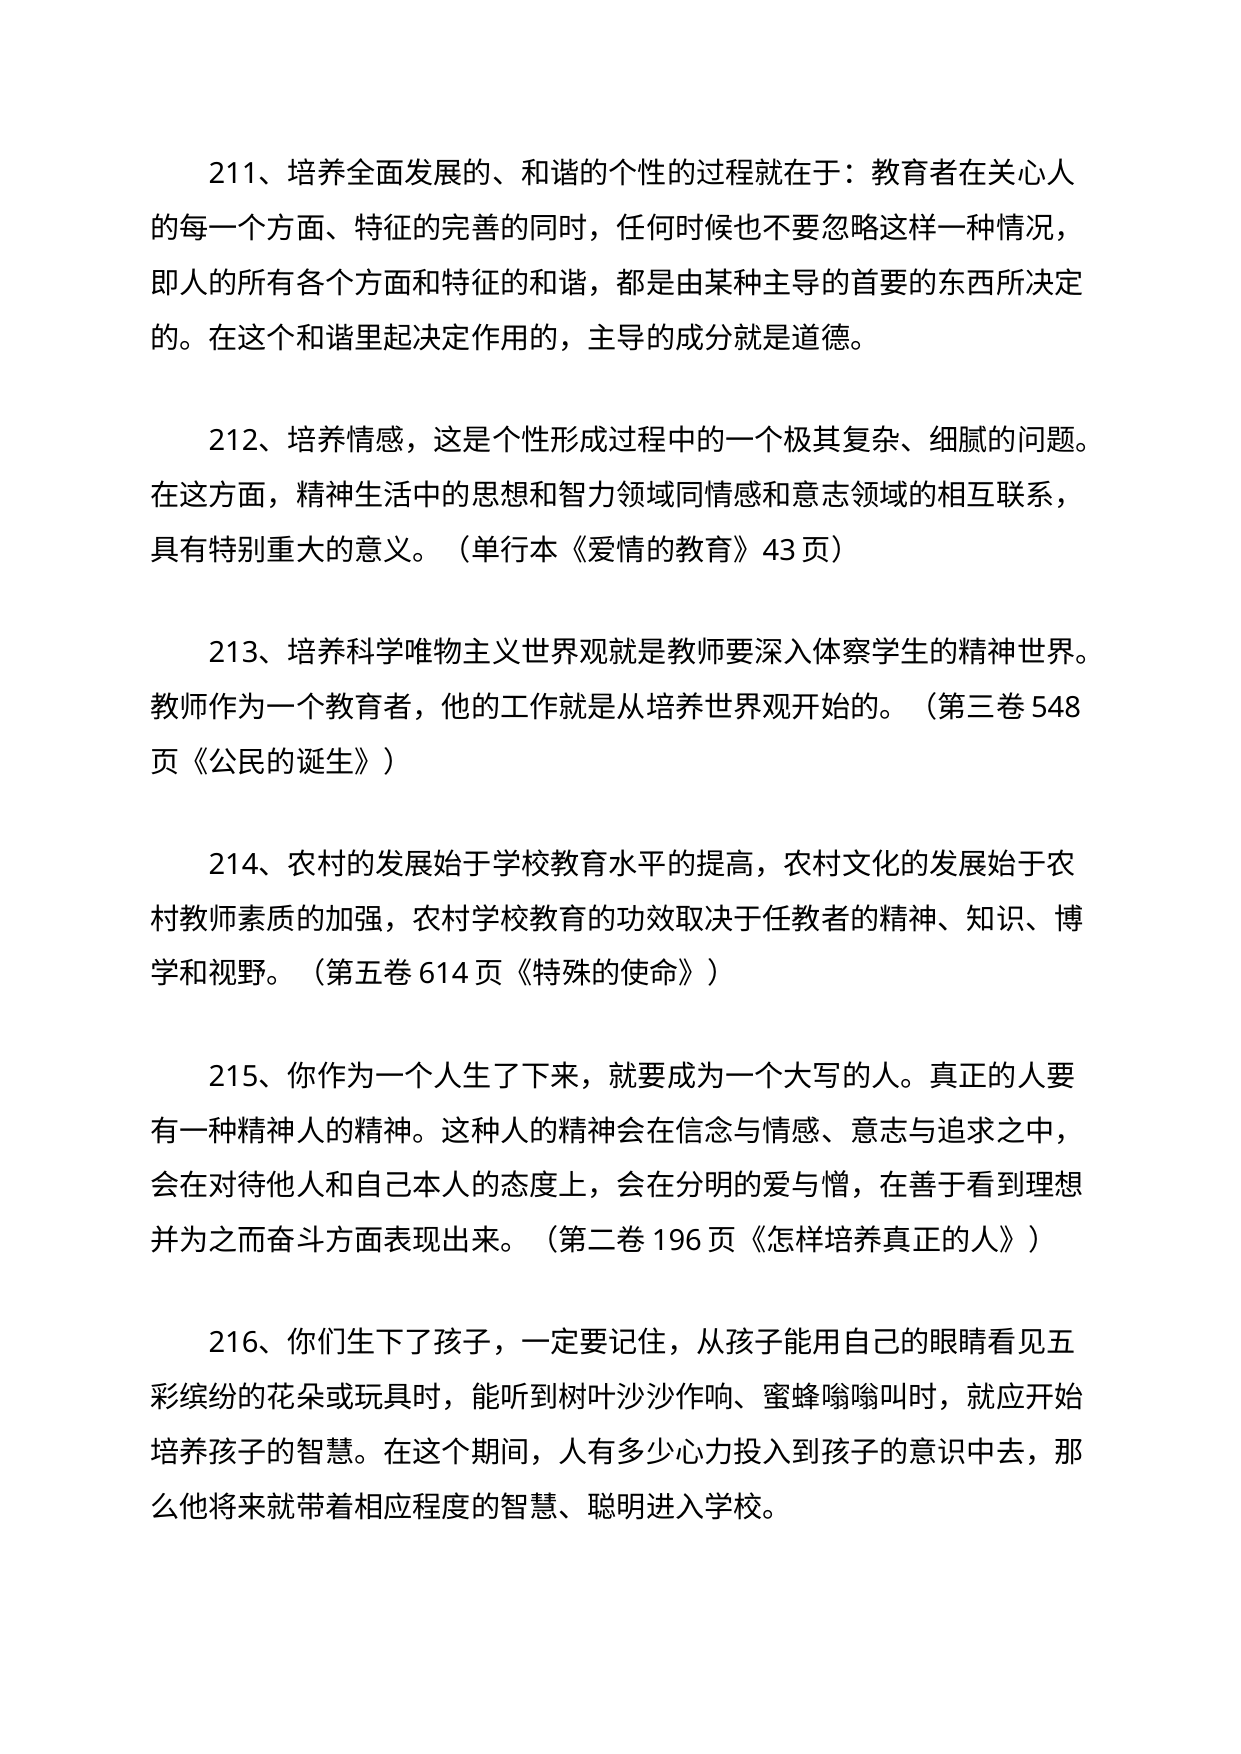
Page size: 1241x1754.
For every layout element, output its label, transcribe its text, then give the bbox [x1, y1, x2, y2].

text 214、农村的发展始于学校教育水平的提高，农村文化的发展始于农村教师素质的加强，农村学校教育的功效取决于任教者的精神、知识、博学和视野。（第五卷614页《特殊的使命》） [150, 840, 1090, 992]
text 212、培养情感，这是个性形成过程中的一个极其复杂、细腻的问题。在这方面，精神生活中的思想和智力领域同情感和意志领域的相互联系，具有特别重大的意义。（单行本《爱情的教育》43页） [150, 417, 1090, 569]
text 216、你们生下了孩子，一定要记住，从孩子能用自己的眼睛看见五彩缤纷的花朵或玩具时，能听到树叶沙沙作响、蜜蜂嗡嗡叫时，就应开始培养孩子的智慧。在这个期间，人有多少心力投入到孩子的意识中去，那么他将来就带着相应程度的智慧、聪明进入学校。 [150, 1319, 1090, 1526]
text 215、你作为一个人生了下来，就要成为一个大写的人。真正的人要有一种精神人的精神。这种人的精神会在信念与情感、意志与追求之中，会在对待他人和自己本人的态度上，会在分明的爱与憎，在善于看到理想并为之而奋斗方面表现出来。（第二卷196页《怎样培养真正的人》） [150, 1052, 1090, 1259]
text 213、培养科学唯物主义世界观就是教师要深入体察学生的精神世界。教师作为一个教育者，他的工作就是从培养世界观开始的。（第三卷548页《公民的诞生》） [150, 628, 1090, 781]
text 211、培养全面发展的、和谐的个性的过程就在于：教育者在关心人的每一个方面、特征的完善的同时，任何时候也不要忽略这样一种情况，即人的所有各个方面和特征的和谐，都是由某种主导的首要的东西所决定的。在这个和谐里起决定作用的，主导的成分就是道德。 [150, 150, 1090, 357]
